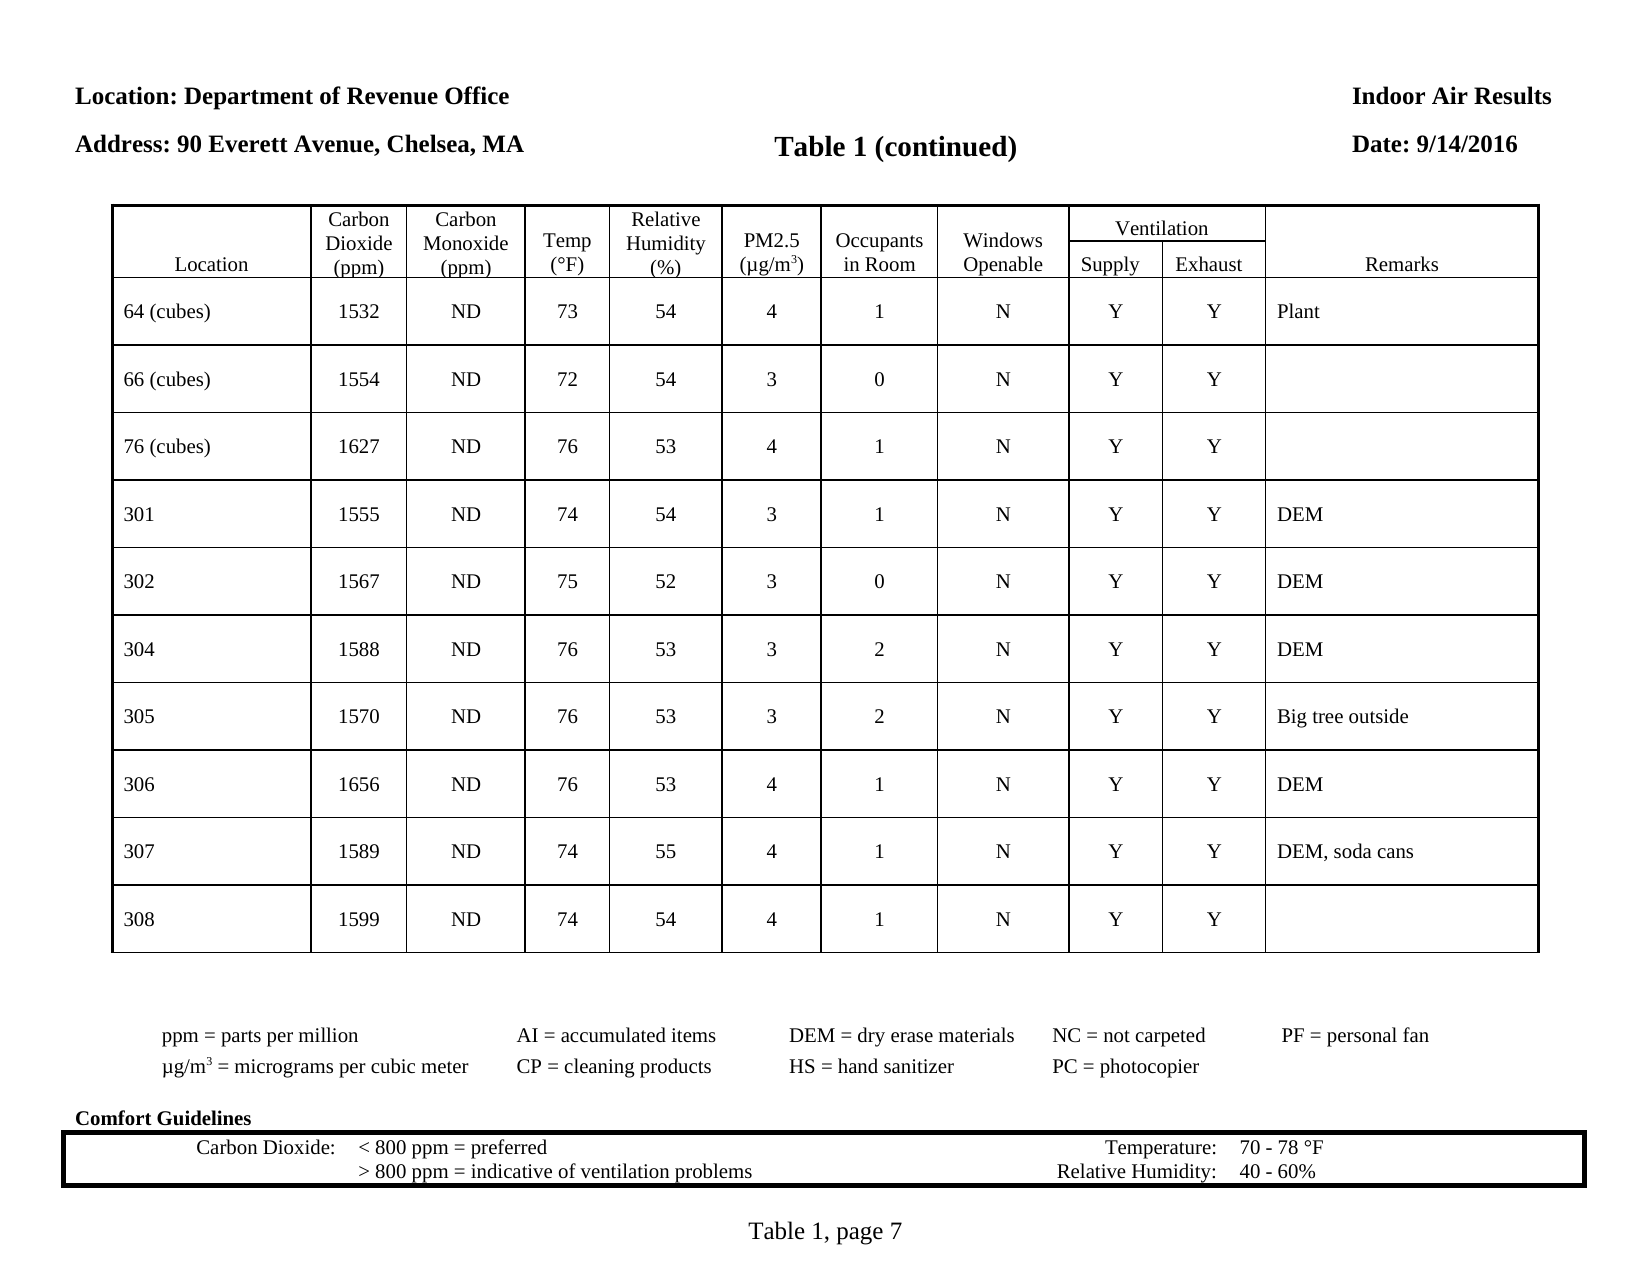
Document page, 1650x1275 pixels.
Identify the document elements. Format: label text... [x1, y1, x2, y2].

table_cell 1 [822, 278, 937, 344]
table_cell 1555 [312, 481, 406, 546]
table_cell 1656 [312, 751, 406, 816]
table_cell 66 (cubes) [114, 346, 310, 411]
table_cell 74 [526, 481, 609, 546]
table_cell Y [1163, 616, 1265, 681]
table_cell Y [1163, 278, 1265, 344]
table_cell 54 [610, 346, 721, 411]
table_cell 2 [822, 683, 937, 749]
table_cell Y [1163, 548, 1265, 614]
table_cell Y [1070, 683, 1162, 749]
table_cell 72 [526, 346, 609, 411]
table_header PM2.5 (µg/m3) [723, 207, 820, 276]
table_cell Y [1070, 886, 1162, 951]
table_cell 1567 [312, 548, 406, 614]
table_cell 0 [822, 346, 937, 411]
table_cell Plant [1266, 278, 1537, 344]
table_cell 1589 [312, 818, 406, 884]
table_header Carbon Monoxide (ppm) [407, 207, 524, 276]
table_cell Y [1163, 413, 1265, 479]
table_cell 64 (cubes) [114, 278, 310, 344]
table_cell Y [1163, 751, 1265, 816]
table_cell N [938, 346, 1068, 411]
table_cell 304 [114, 616, 310, 681]
table_cell 1570 [312, 683, 406, 749]
table_cell N [938, 886, 1068, 951]
table_cell Y [1070, 346, 1162, 411]
table_cell 76 [526, 683, 609, 749]
table_cell 52 [610, 548, 721, 614]
table_cell Y [1070, 413, 1162, 479]
table_cell 1554 [312, 346, 406, 411]
table_cell N [938, 818, 1068, 884]
table_cell ND [407, 346, 524, 411]
table_cell ND [407, 481, 524, 546]
table_cell 75 [526, 548, 609, 614]
table_header Carbon Dioxide (ppm) [312, 207, 406, 276]
table_cell DEM [1266, 751, 1537, 816]
table_header Remarks [1266, 207, 1537, 276]
table_header Windows Openable [938, 207, 1068, 276]
table_cell 1532 [312, 278, 406, 344]
table_cell 54 [610, 481, 721, 546]
table_cell 73 [526, 278, 609, 344]
table_cell 3 [723, 683, 820, 749]
table_cell Y [1163, 818, 1265, 884]
table_cell 54 [610, 278, 721, 344]
table_cell ND [407, 886, 524, 951]
table_cell 4 [723, 278, 820, 344]
table_cell 308 [114, 886, 310, 951]
table_cell [1266, 413, 1537, 479]
table_cell 55 [610, 818, 721, 884]
table_cell ND [407, 278, 524, 344]
table_cell Y [1163, 683, 1265, 749]
table_cell 54 [610, 886, 721, 951]
table_cell 1588 [312, 616, 406, 681]
table_cell 1 [822, 481, 937, 546]
table_cell 53 [610, 616, 721, 681]
table_cell 4 [723, 751, 820, 816]
table_cell Big tree outside [1266, 683, 1537, 749]
table_cell 53 [610, 751, 721, 816]
table_cell 1 [822, 413, 937, 479]
table_cell ND [407, 818, 524, 884]
table_cell 1 [822, 886, 937, 951]
table_header Occupants in Room [822, 207, 937, 276]
table_cell 53 [610, 683, 721, 749]
table_cell N [938, 278, 1068, 344]
table_cell 3 [723, 481, 820, 546]
table_cell N [938, 751, 1068, 816]
table_cell N [938, 548, 1068, 614]
table_cell 301 [114, 481, 310, 546]
table_cell 4 [723, 818, 820, 884]
table_cell [1266, 346, 1537, 411]
table_header Location [114, 207, 310, 276]
table_cell 305 [114, 683, 310, 749]
table_header Temp (°F) [526, 207, 609, 276]
table_cell 2 [822, 616, 937, 681]
table_cell 74 [526, 818, 609, 884]
table_cell 76 (cubes) [114, 413, 310, 479]
table_cell 76 [526, 751, 609, 816]
table_header Relative Humidity (%) [610, 207, 721, 276]
table_cell Supply [1070, 242, 1162, 276]
table_cell N [938, 616, 1068, 681]
table_cell 307 [114, 818, 310, 884]
table_cell 306 [114, 751, 310, 816]
table_cell 3 [723, 616, 820, 681]
table_cell 76 [526, 413, 609, 479]
table_cell 4 [723, 886, 820, 951]
table_cell ND [407, 683, 524, 749]
table_cell 76 [526, 616, 609, 681]
table_cell DEM [1266, 481, 1537, 546]
table_cell DEM [1266, 616, 1537, 681]
table_cell ND [407, 616, 524, 681]
table_cell 0 [822, 548, 937, 614]
table_cell Y [1163, 346, 1265, 411]
table_cell 3 [723, 548, 820, 614]
table_cell ND [407, 751, 524, 816]
table_cell Y [1070, 616, 1162, 681]
table_cell Y [1070, 278, 1162, 344]
table_cell ND [407, 548, 524, 614]
table_cell Y [1070, 751, 1162, 816]
table_cell Y [1163, 886, 1265, 951]
table_cell Y [1070, 481, 1162, 546]
table_cell 3 [723, 346, 820, 411]
table_cell 1599 [312, 886, 406, 951]
table_cell ND [407, 413, 524, 479]
table_cell N [938, 413, 1068, 479]
table_header Ventilation [1070, 207, 1265, 240]
table_cell Y [1070, 548, 1162, 614]
table_cell 1 [822, 751, 937, 816]
table_cell Y [1163, 481, 1265, 546]
table_cell 1 [822, 818, 937, 884]
table_cell 4 [723, 413, 820, 479]
table_cell N [938, 683, 1068, 749]
table_cell DEM [1266, 548, 1537, 614]
table_cell 74 [526, 886, 609, 951]
table_cell 302 [114, 548, 310, 614]
table_cell 53 [610, 413, 721, 479]
table_cell DEM, soda cans [1266, 818, 1537, 884]
table_cell 1627 [312, 413, 406, 479]
table_cell [1266, 886, 1537, 951]
table_cell Exhaust [1163, 242, 1265, 276]
table_cell N [938, 481, 1068, 546]
table_cell Y [1070, 818, 1162, 884]
